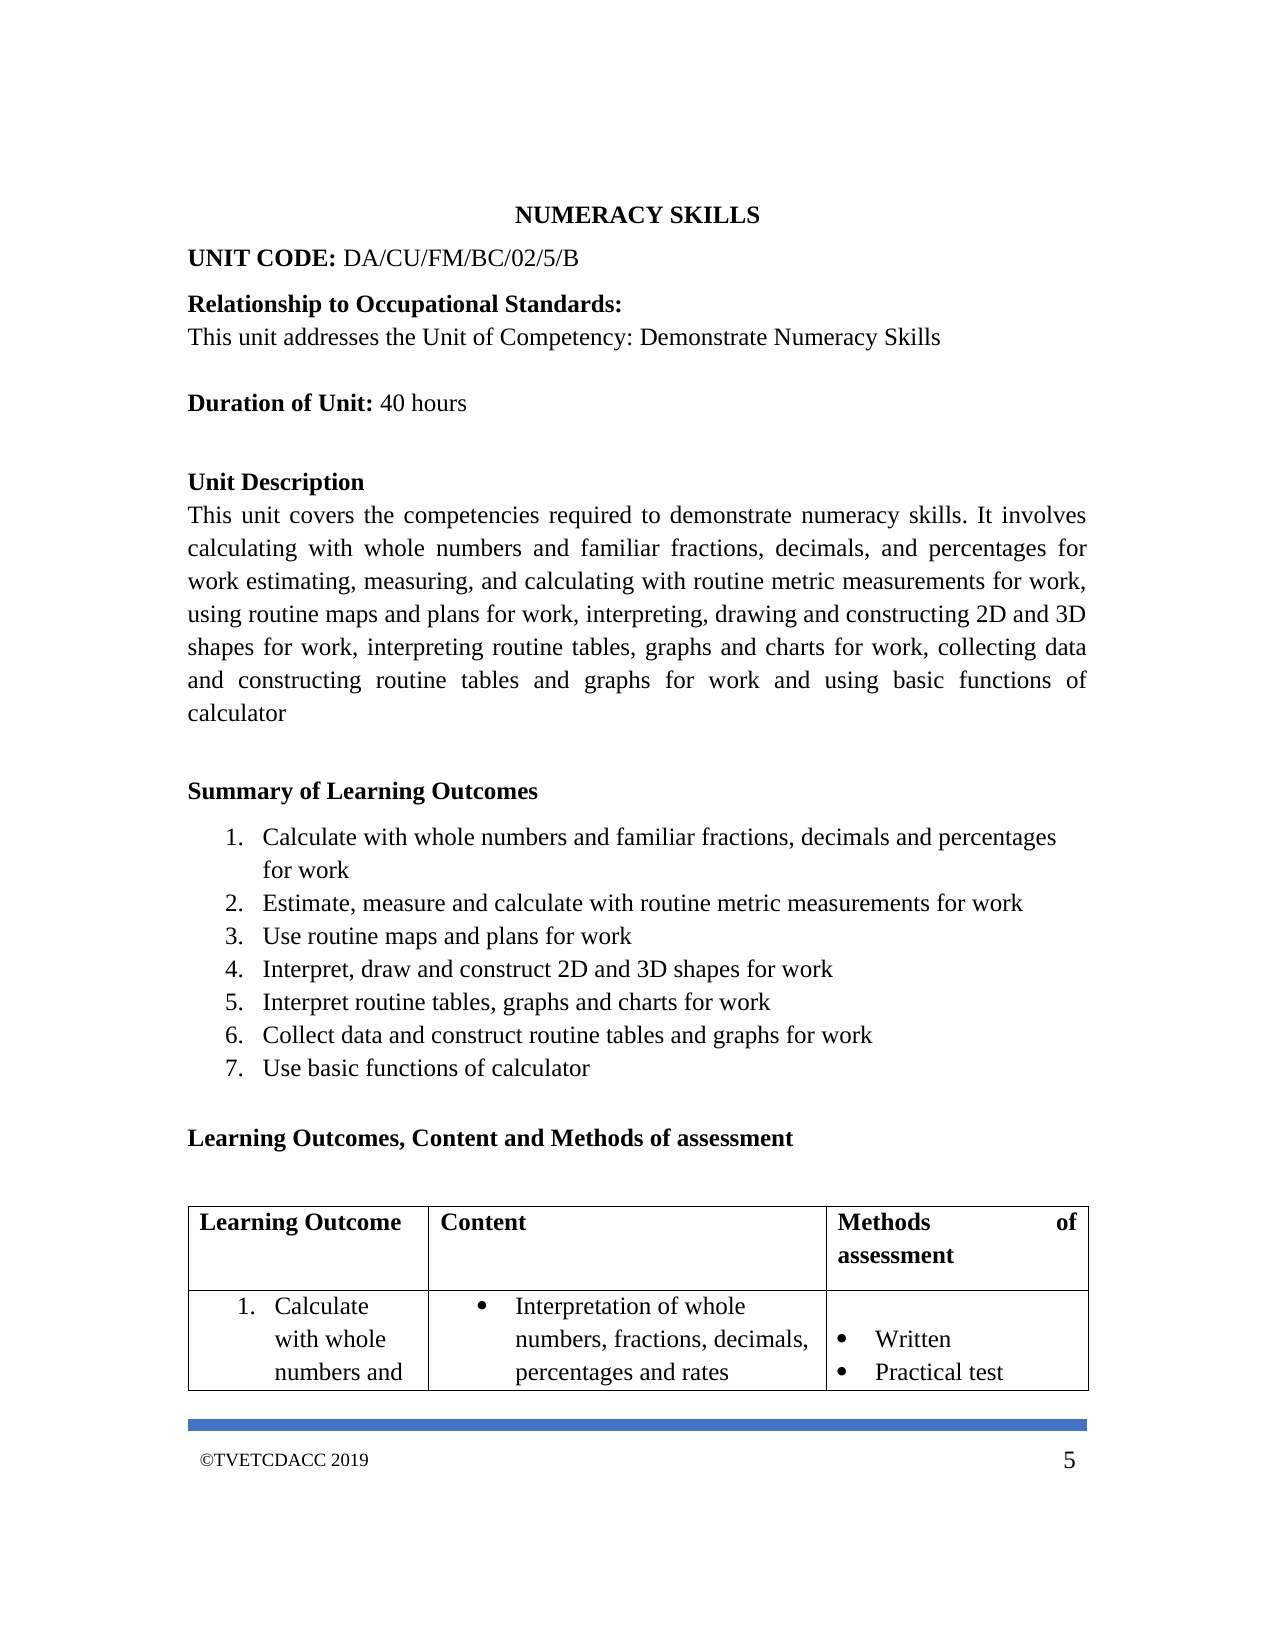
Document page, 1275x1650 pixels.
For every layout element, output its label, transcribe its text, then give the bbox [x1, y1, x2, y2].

text Relationship to Occupational Standards: [187, 289, 1087, 318]
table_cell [189, 1291, 428, 1390]
table_header Content [429, 1207, 826, 1290]
text UNIT CODE: DA/CU/FM/BC/02/5/B [187, 243, 1087, 272]
text This unit covers the competencies required to demonstrate numeracy skills. It involves calculating with whole numbers and familiar fractions, decimals, and percentages for work estimating, measuring, and calculating with routine metric measurements for work, using routine maps and plans for work, interpreting, drawing and constructing 2D and 3D shapes for work, interpreting routine tables, graphs and charts for work, collecting data and constructing routine tables and graphs for work and using basic functions of calculator [187, 500, 1087, 727]
table_header Methods of assessment [827, 1207, 1088, 1290]
text Learning Outcomes, Content and Methods of assessment [187, 1123, 1087, 1152]
subtitle NUMERACY SKILLS [187, 200, 1087, 229]
text Duration of Unit: 40 hours [187, 388, 1087, 417]
list Estimate, measure and calculate with routine metric measurements for work [225, 888, 1087, 917]
text Summary of Learning Outcomes [187, 776, 1087, 805]
list Collect data and construct routine tables and graphs for work [225, 1020, 1087, 1049]
list Interpret, draw and construct 2D and 3D shapes for work [225, 954, 1087, 983]
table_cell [827, 1291, 1088, 1390]
list Use routine maps and plans for work [225, 921, 1087, 950]
table_header Learning Outcome [189, 1207, 428, 1290]
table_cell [429, 1291, 826, 1390]
text This unit addresses the Unit of Competency: Demonstrate Numeracy Skills [187, 322, 1087, 351]
list Interpret routine tables, graphs and charts for work [225, 987, 1087, 1016]
text Unit Description [187, 467, 1087, 495]
list Use basic functions of calculator [225, 1053, 1087, 1082]
list Calculate with whole numbers and familiar fractions, decimals and percentages for work [225, 822, 1087, 884]
